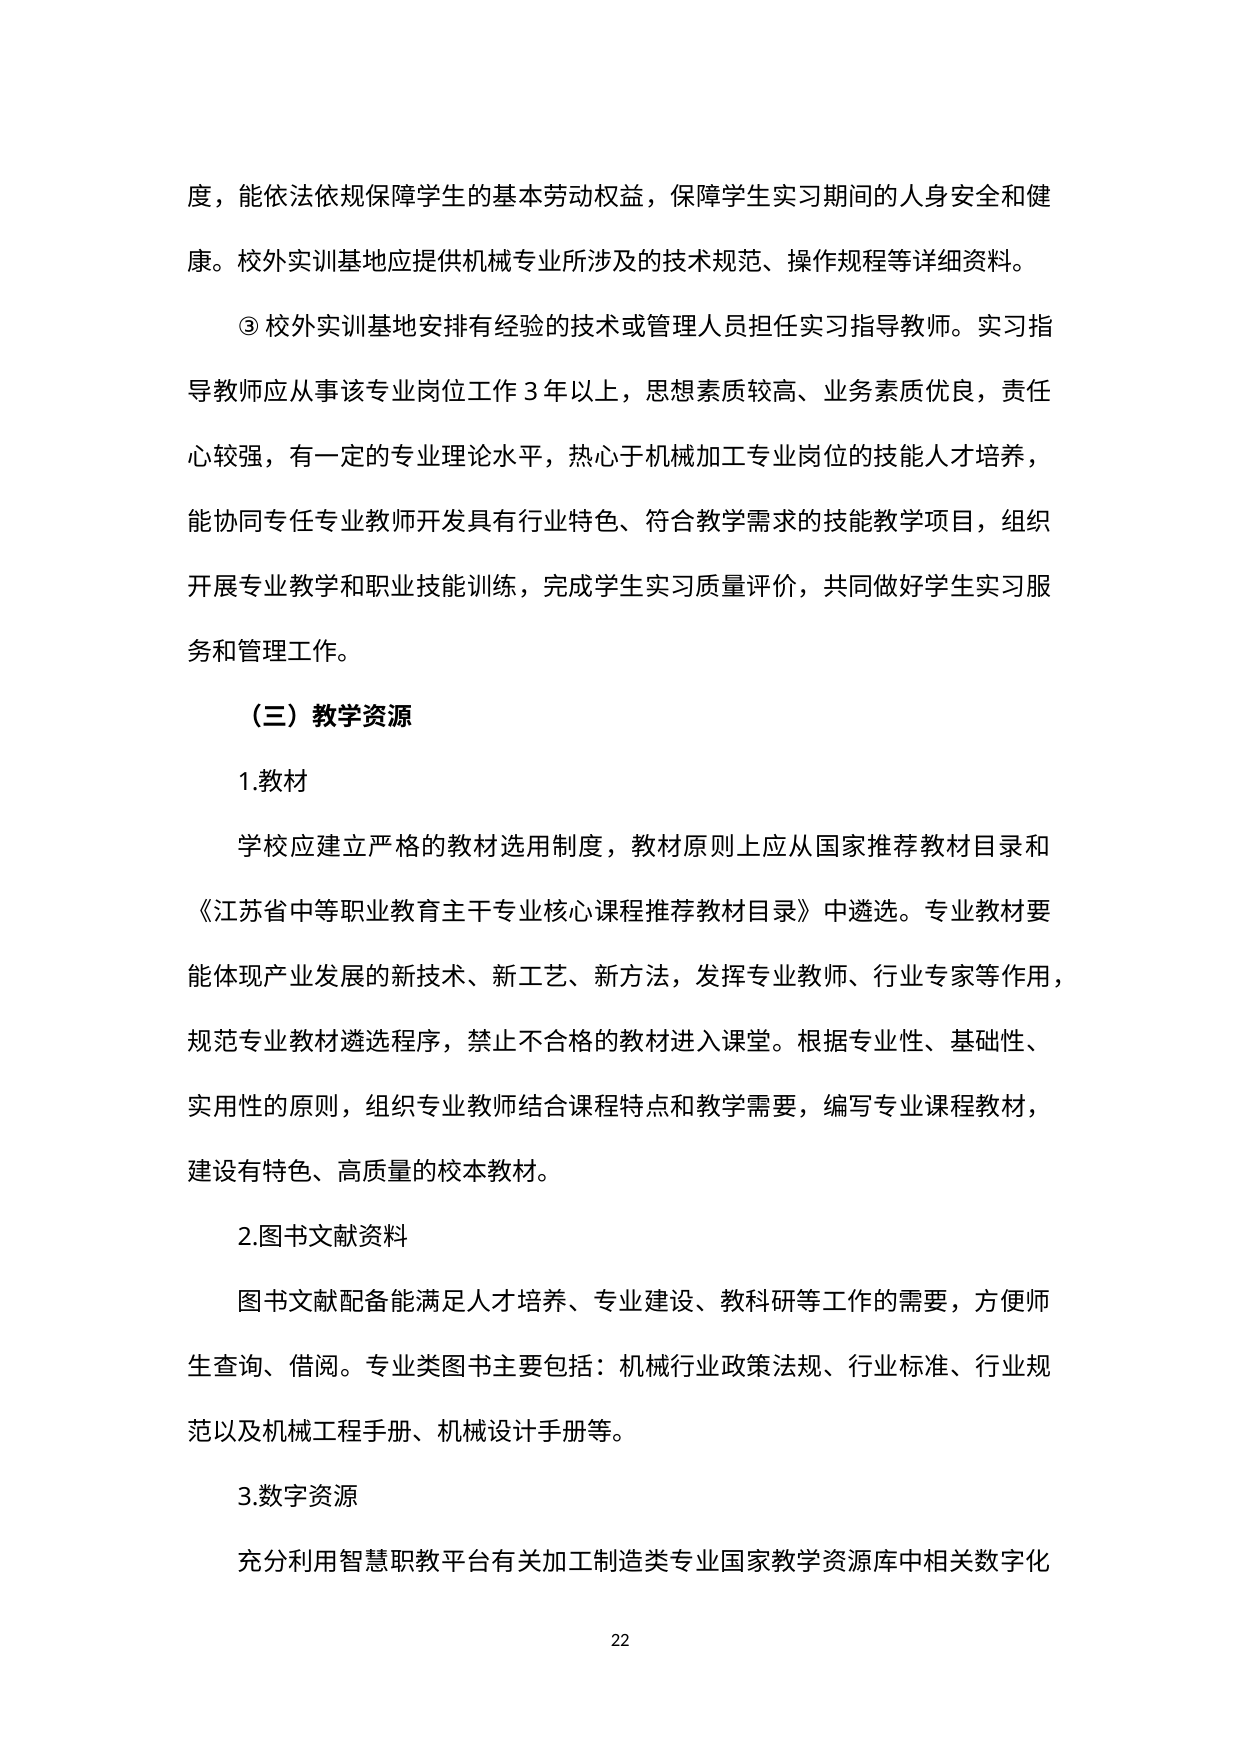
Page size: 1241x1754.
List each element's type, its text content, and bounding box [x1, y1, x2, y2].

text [187, 162, 1053, 292]
text 图书文献配备能满足人才培养、专业建设、教科研等工作的需要，方便师生查询、借阅。专业类图书主要包括：机械行业政策法规、行业标准、行业规范以及机械工程手册、机械设计手册等。 [187, 1267, 1053, 1462]
text 1.教材 [187, 747, 1053, 812]
text 3.数字资源 [187, 1462, 1053, 1527]
text 2.图书文献资料 [187, 1202, 1053, 1267]
text （三）教学资源 [187, 682, 1053, 747]
text ③校外实训基地安排有经验的技术或管理人员担任实习指导教师。实习指导教师应从事该专业岗位工作3年以上，思想素质较高、业务素质优良，责任心较强，有一定的专业理论水平，热心于机械加工专业岗位的技能人才培养，能协同专任专业教师开发具有行业特色、符合教学需求的技能教学项目，组织开展专业教学和职业技能训练，完成学生实习质量评价，共同做好学生实习服务和管理工作。 [187, 292, 1053, 682]
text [187, 1527, 1053, 1592]
text 学校应建立严格的教材选用制度，教材原则上应从国家推荐教材目录和《江苏省中等职业教育主干专业核心课程推荐教材目录》中遴选。专业教材要能体现产业发展的新技术、新工艺、新方法，发挥专业教师、行业专家等作用，规范专业教材遴选程序，禁止不合格的教材进入课堂。根据专业性、基础性、实用性的原则，组织专业教师结合课程特点和教学需要，编写专业课程教材，建设有特色、高质量的校本教材。 [187, 812, 1053, 1202]
